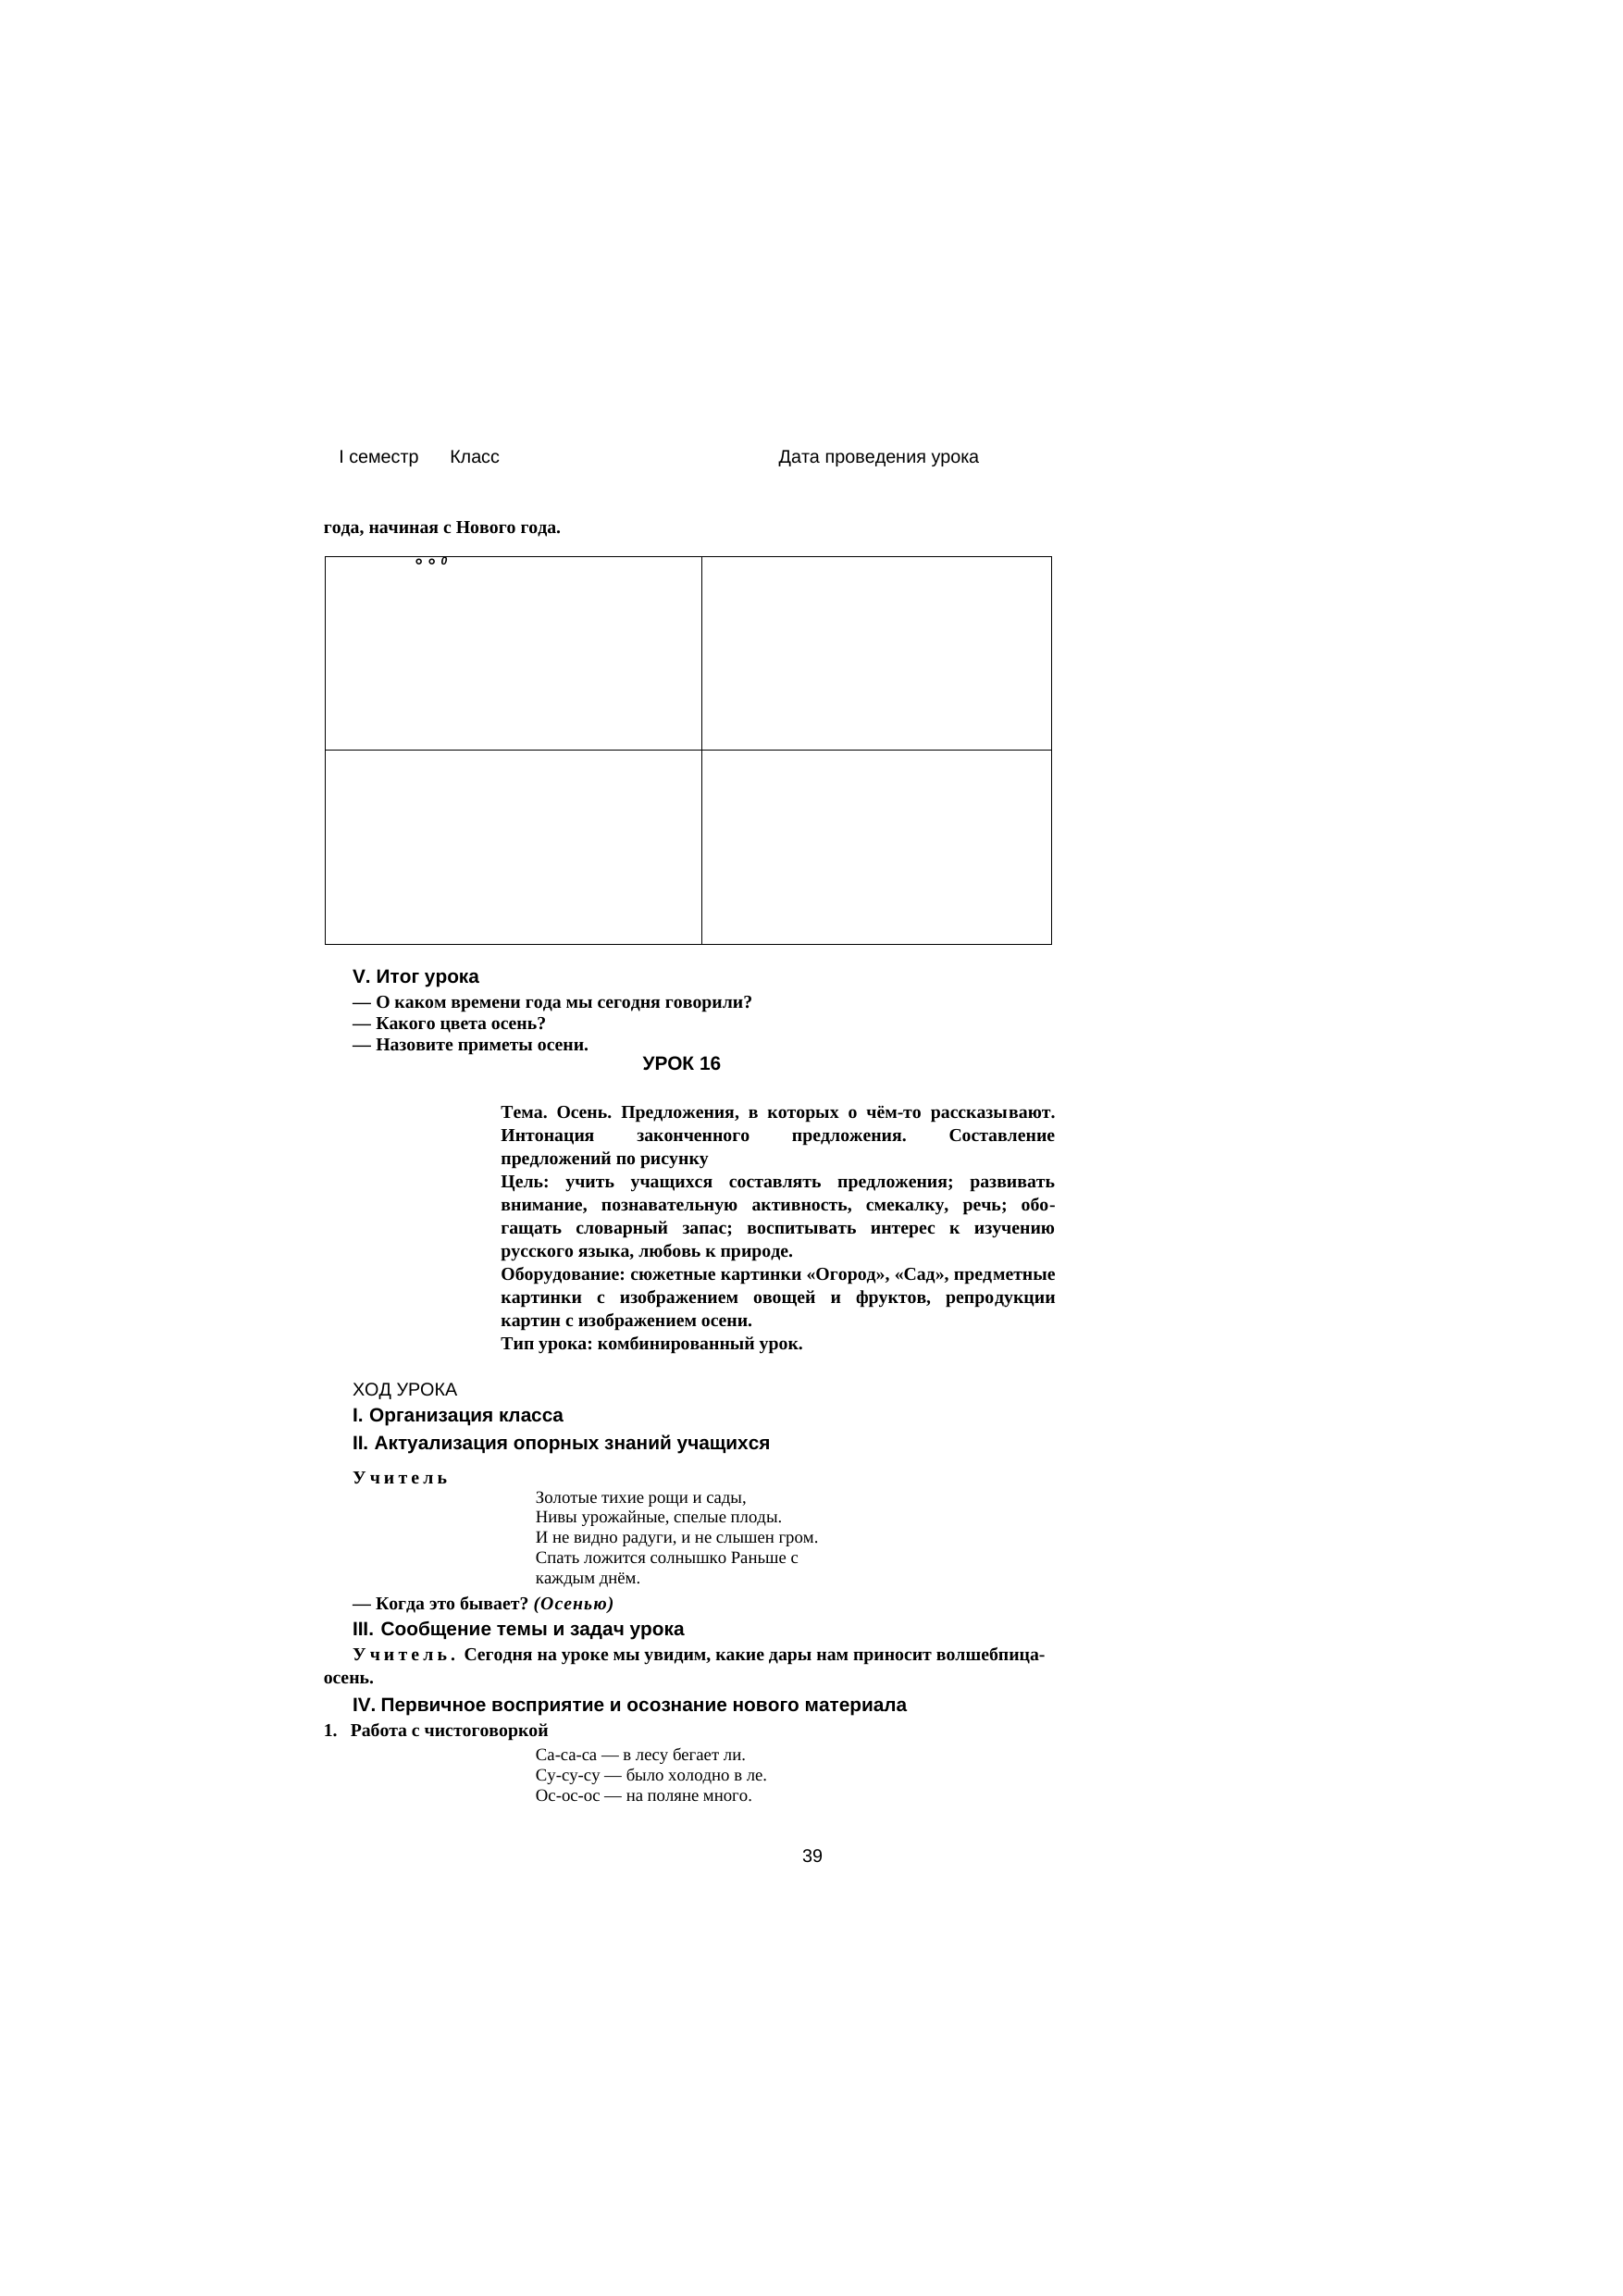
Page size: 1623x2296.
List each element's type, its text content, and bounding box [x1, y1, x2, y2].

text ХОД УРОКА [323, 1382, 1057, 1400]
text Цель: учить учащихся составлять предложения; развивать внимание, познавательную активность, смекалку, речь; обогащать словарный запас; воспитывать интерес к изучению русского языка, любовь к природе. [501, 1170, 1055, 1262]
list Итог урока [323, 968, 1057, 987]
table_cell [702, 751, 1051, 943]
list Организация класса [323, 1400, 1057, 1428]
text Су-су-су — было холодно в ле. [536, 1765, 1057, 1785]
text УРОК 16 [319, 1055, 1044, 1074]
text Тип урока: комбинированный урок. [501, 1332, 1057, 1355]
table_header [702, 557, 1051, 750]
text Са-са-са — в лесу бегает ли. [536, 1744, 1057, 1765]
list Сообщение темы и задач урока [323, 1620, 1057, 1640]
text И не видно радуги, и не слышен гром. [536, 1527, 1057, 1547]
list Первичное восприятие и осознание нового материала [323, 1696, 1057, 1716]
list Назовите приметы осени. [323, 1034, 1057, 1055]
text Учитель. Сегодня на уроке мы увидим, какие дары нам приносит волшебпица- осень. [323, 1643, 1055, 1688]
text Тема. Осень. Предложения, в которых о чём-то рассказывают. Интонация законченного предложения. Составление предложений по рисунку [501, 1100, 1055, 1170]
list Какого цвета осень? [323, 1012, 1057, 1034]
list Когда это бывает? (Осенью) [323, 1595, 1057, 1613]
text Нивы урожайные, спелые плоды. [536, 1507, 1057, 1527]
text Учитель [323, 1461, 1057, 1489]
text Спать ложится солнышко Раньше с каждым днём. [536, 1547, 853, 1588]
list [323, 515, 1038, 538]
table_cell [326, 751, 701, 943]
text Ос-ос-ос — на поляне много. [536, 1785, 1057, 1806]
list О каком времени года мы сегодня говорили? [323, 991, 1057, 1012]
list Актуализация опорных знаний учащихся [323, 1428, 1057, 1456]
list Работа с чистоговоркой [323, 1722, 1057, 1741]
text Оборудование: сюжетные картинки «Огород», «Сад», предметные картинки с изображением овощей и фруктов, репродукции картин с изображением осени. [501, 1262, 1055, 1332]
text Золотые тихие рощи и сады, [536, 1489, 1057, 1507]
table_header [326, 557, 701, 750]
